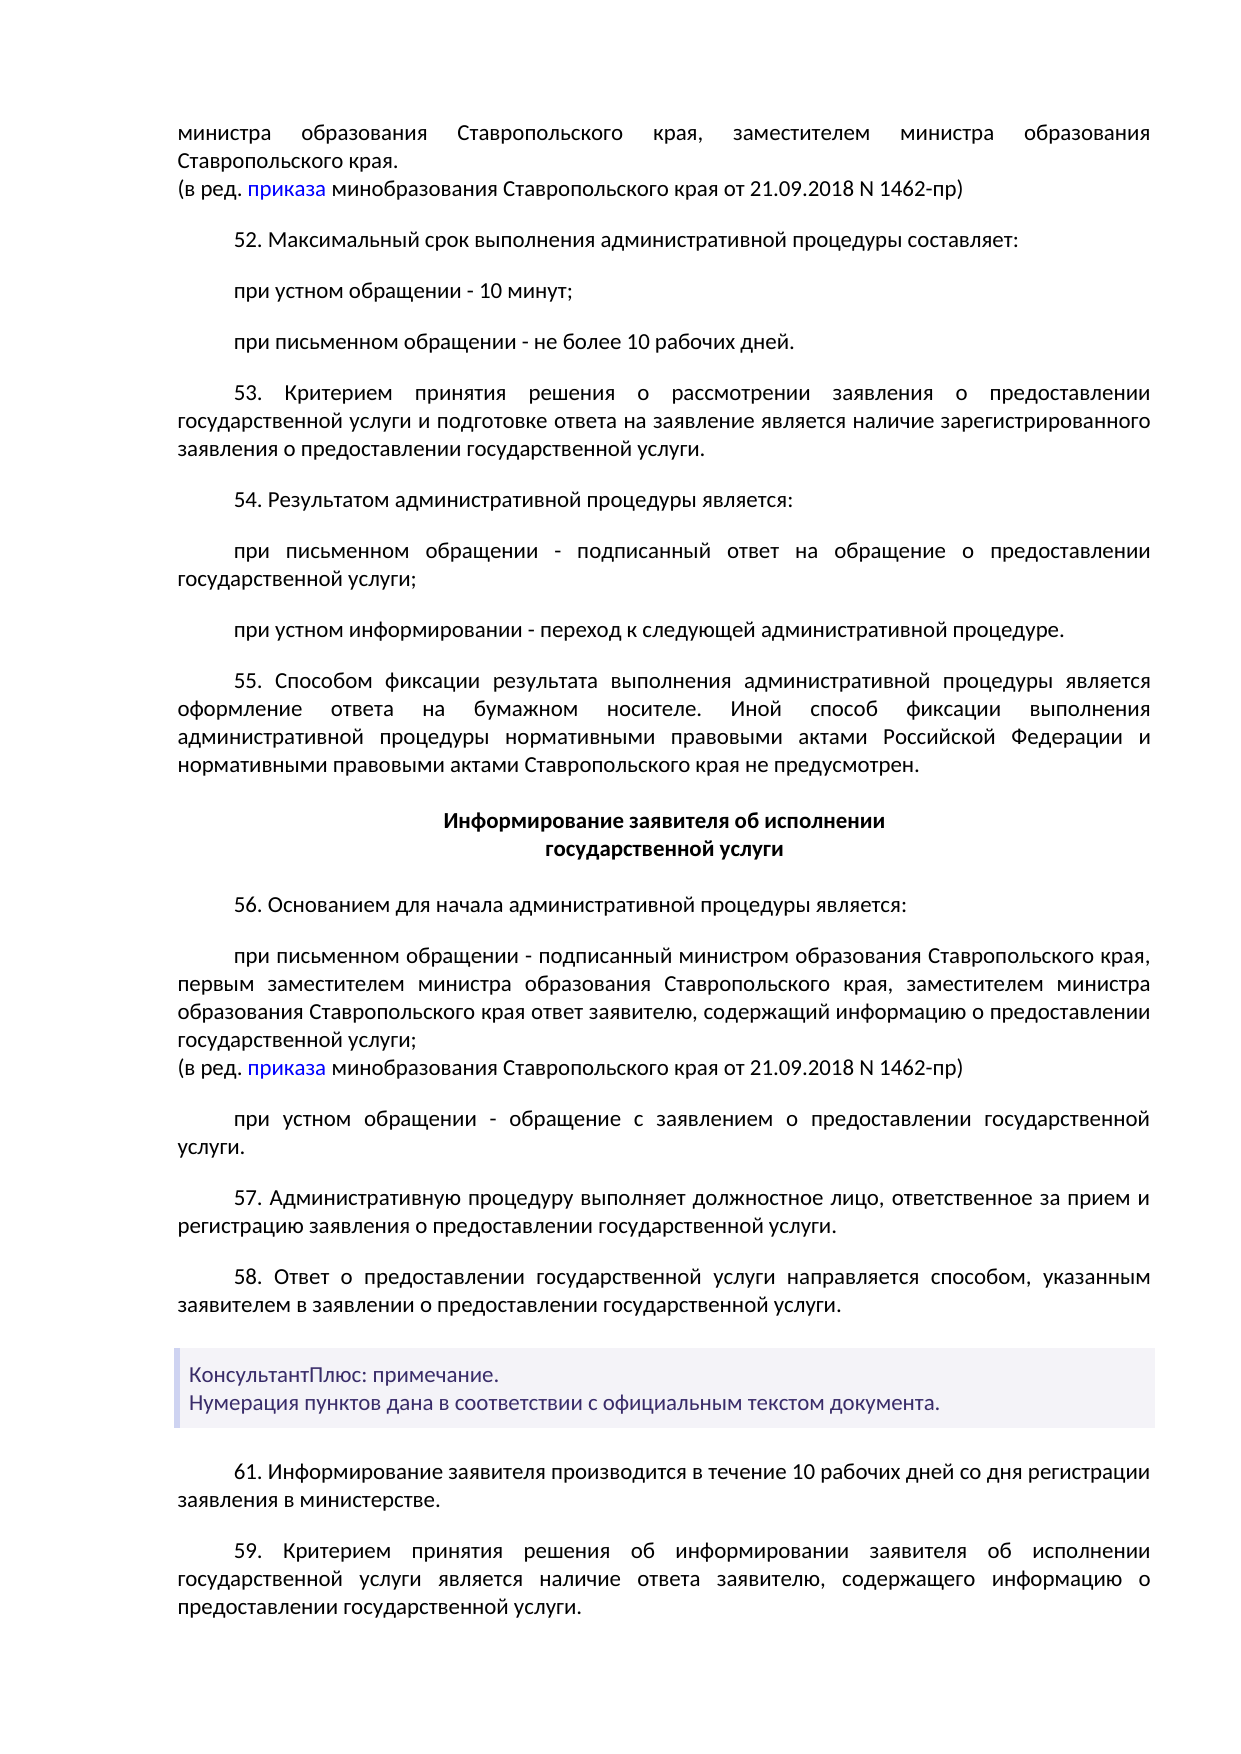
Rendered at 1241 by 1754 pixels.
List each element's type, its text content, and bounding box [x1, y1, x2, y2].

text при письменном обращении - подписанный министром образования Ставропольского края, первым заместителем министра образования Ставропольского края, заместителем министра образования Ставропольского края ответ заявителю, содержащий информацию о предоставлении государственной услуги; [177, 941, 1152, 1053]
text при письменном обращении - не более 10 рабочих дней. [177, 327, 1152, 355]
table_header КонсультантПлюс: примечание. Нумерация пунктов дана в соответствии с официальным текстом документа. [180, 1348, 1149, 1428]
text 61. Информирование заявителя производится в течение 10 рабочих дней со дня регистрации заявления в министерстве. [177, 1457, 1152, 1513]
text при устном обращении - 10 минут; [177, 276, 1152, 304]
text при письменном обращении - подписанный ответ на обращение о предоставлении государственной услуги; [177, 536, 1152, 592]
title Информирование заявителя об исполнении [177, 806, 1152, 834]
text 56. Основанием для начала административной процедуры является: [177, 890, 1152, 918]
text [177, 118, 1152, 174]
text 54. Результатом административной процедуры является: [177, 485, 1152, 513]
text при устном информировании - переход к следующей административной процедуре. [177, 615, 1152, 643]
text 59. Критерием принятия решения об информировании заявителя об исполнении государственной услуги является наличие ответа заявителю, содержащего информацию о предоставлении государственной услуги. [177, 1536, 1152, 1620]
text 52. Максимальный срок выполнения административной процедуры составляет: [177, 225, 1152, 253]
text при устном обращении - обращение с заявлением о предоставлении государственной услуги. [177, 1104, 1152, 1160]
title государственной услуги [177, 834, 1152, 862]
text 58. Ответ о предоставлении государственной услуги направляется способом, указанным заявителем в заявлении о предоставлении государственной услуги. [177, 1262, 1152, 1318]
text (в ред. приказа минобразования Ставропольского края от 21.09.2018 N 1462-пр) [177, 174, 1152, 202]
text 55. Способом фиксации результата выполнения административной процедуры является оформление ответа на бумажном носителе. Иной способ фиксации выполнения административной процедуры нормативными правовыми актами Российской Федерации и нормативными правовыми актами Ставропольского края не предусмотрен. [177, 666, 1152, 778]
text 57. Административную процедуру выполняет должностное лицо, ответственное за прием и регистрацию заявления о предоставлении государственной услуги. [177, 1183, 1152, 1239]
text 53. Критерием принятия решения о рассмотрении заявления о предоставлении государственной услуги и подготовке ответа на заявление является наличие зарегистрированного заявления о предоставлении государственной услуги. [177, 378, 1152, 462]
text (в ред. приказа минобразования Ставропольского края от 21.09.2018 N 1462-пр) [177, 1053, 1152, 1081]
